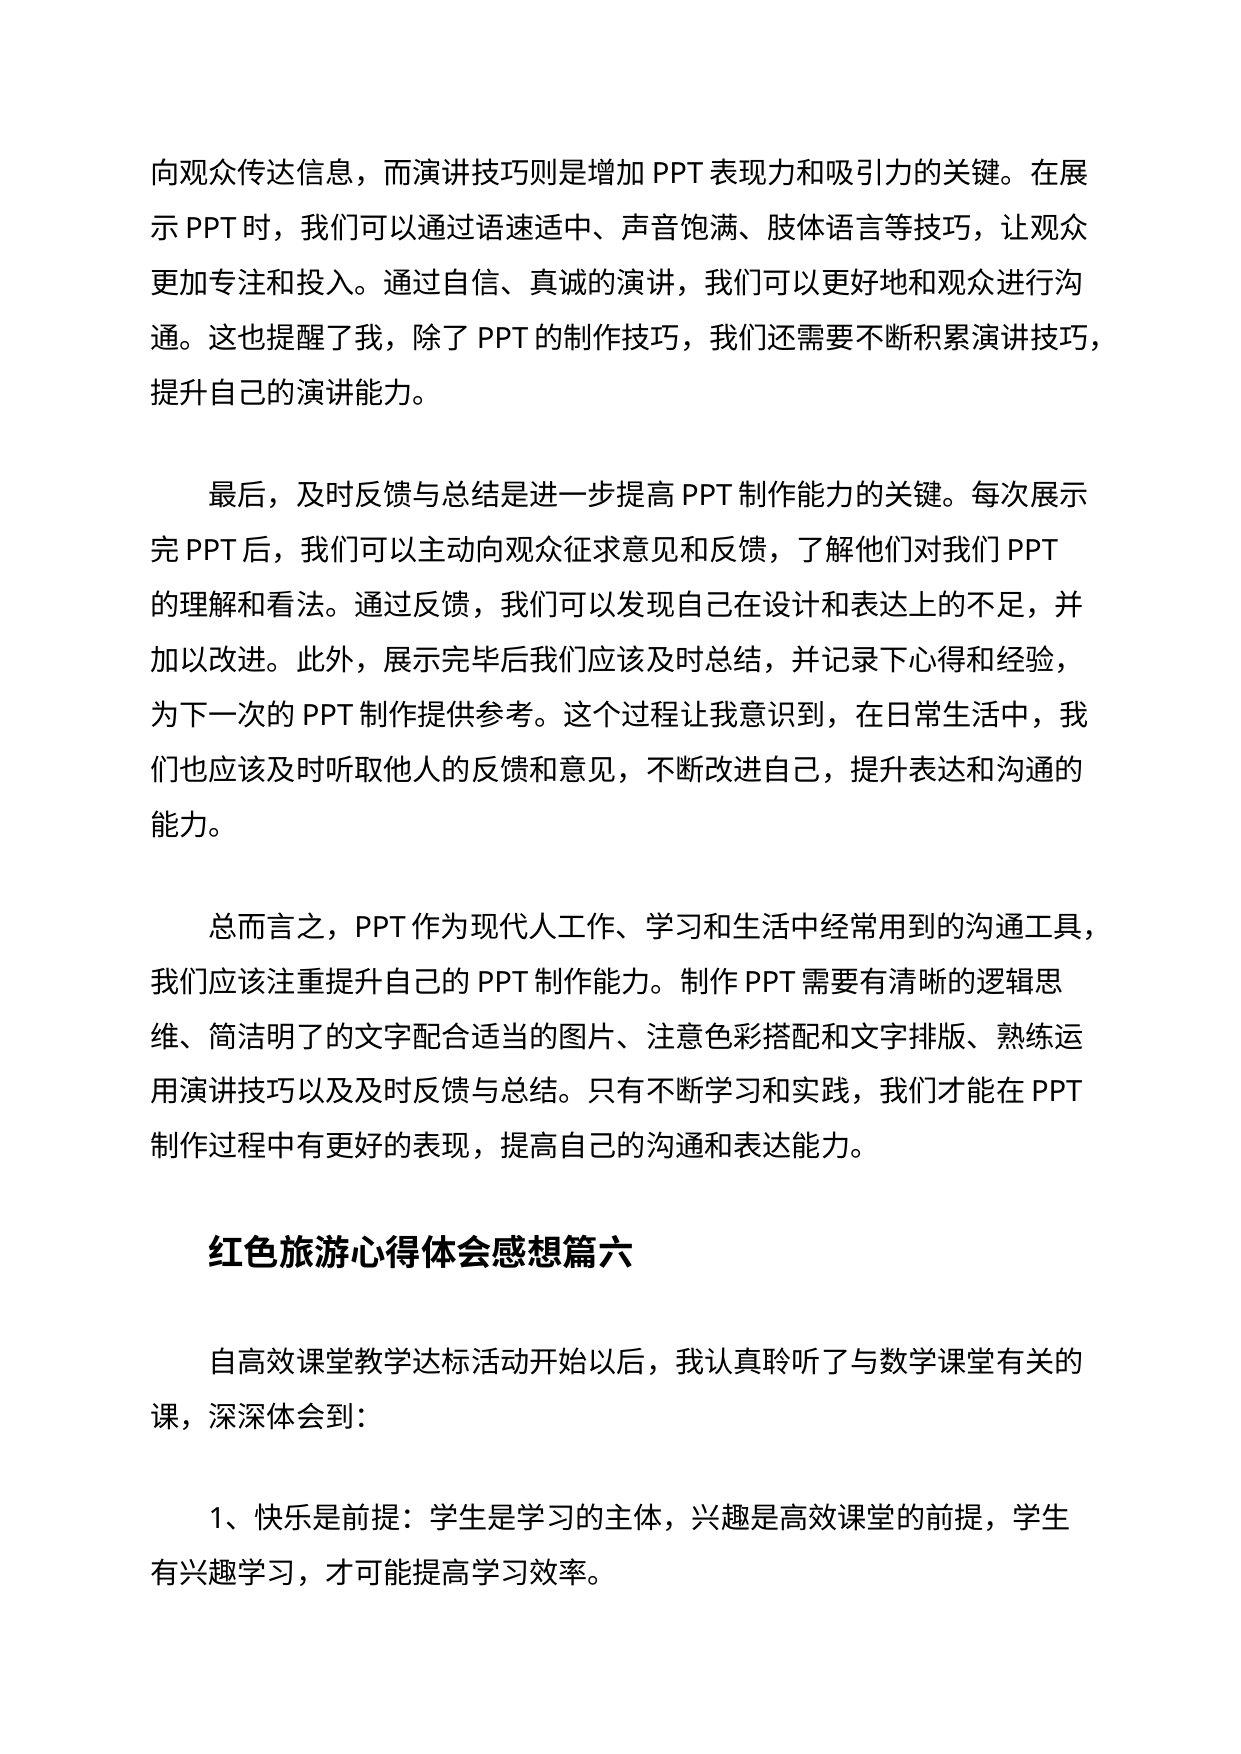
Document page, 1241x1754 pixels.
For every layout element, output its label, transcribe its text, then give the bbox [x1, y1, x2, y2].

text 自高效课堂教学达标活动开始以后，我认真聆听了与数学课堂有关的课，深深体会到： [150, 1338, 1090, 1435]
text 红色旅游心得体会感想篇六 [150, 1225, 1090, 1276]
text 最后，及时反馈与总结是进一步提高PPT制作能力的关键。每次展示完PPT后，我们可以主动向观众征求意见和反馈，了解他们对我们PPT的理解和看法。通过反馈，我们可以发现自己在设计和表达上的不足，并加以改进。此外，展示完毕后我们应该及时总结，并记录下心得和经验，为下一次的PPT制作提供参考。这个过程让我意识到，在日常生活中，我们也应该及时听取他人的反馈和意见，不断改进自己，提升表达和沟通的能力。 [150, 472, 1090, 844]
text 总而言之，PPT作为现代人工作、学习和生活中经常用到的沟通工具，我们应该注重提升自己的PPT制作能力。制作PPT需要有清晰的逻辑思维、简洁明了的文字配合适当的图片、注意色彩搭配和文字排版、熟练运用演讲技巧以及及时反馈与总结。只有不断学习和实践，我们才能在PPT制作过程中有更好的表现，提高自己的沟通和表达能力。 [150, 903, 1090, 1165]
text 1、快乐是前提：学生是学习的主体，兴趣是高效课堂的前提，学生有兴趣学习，才可能提高学习效率。 [150, 1495, 1090, 1592]
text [150, 150, 1090, 412]
